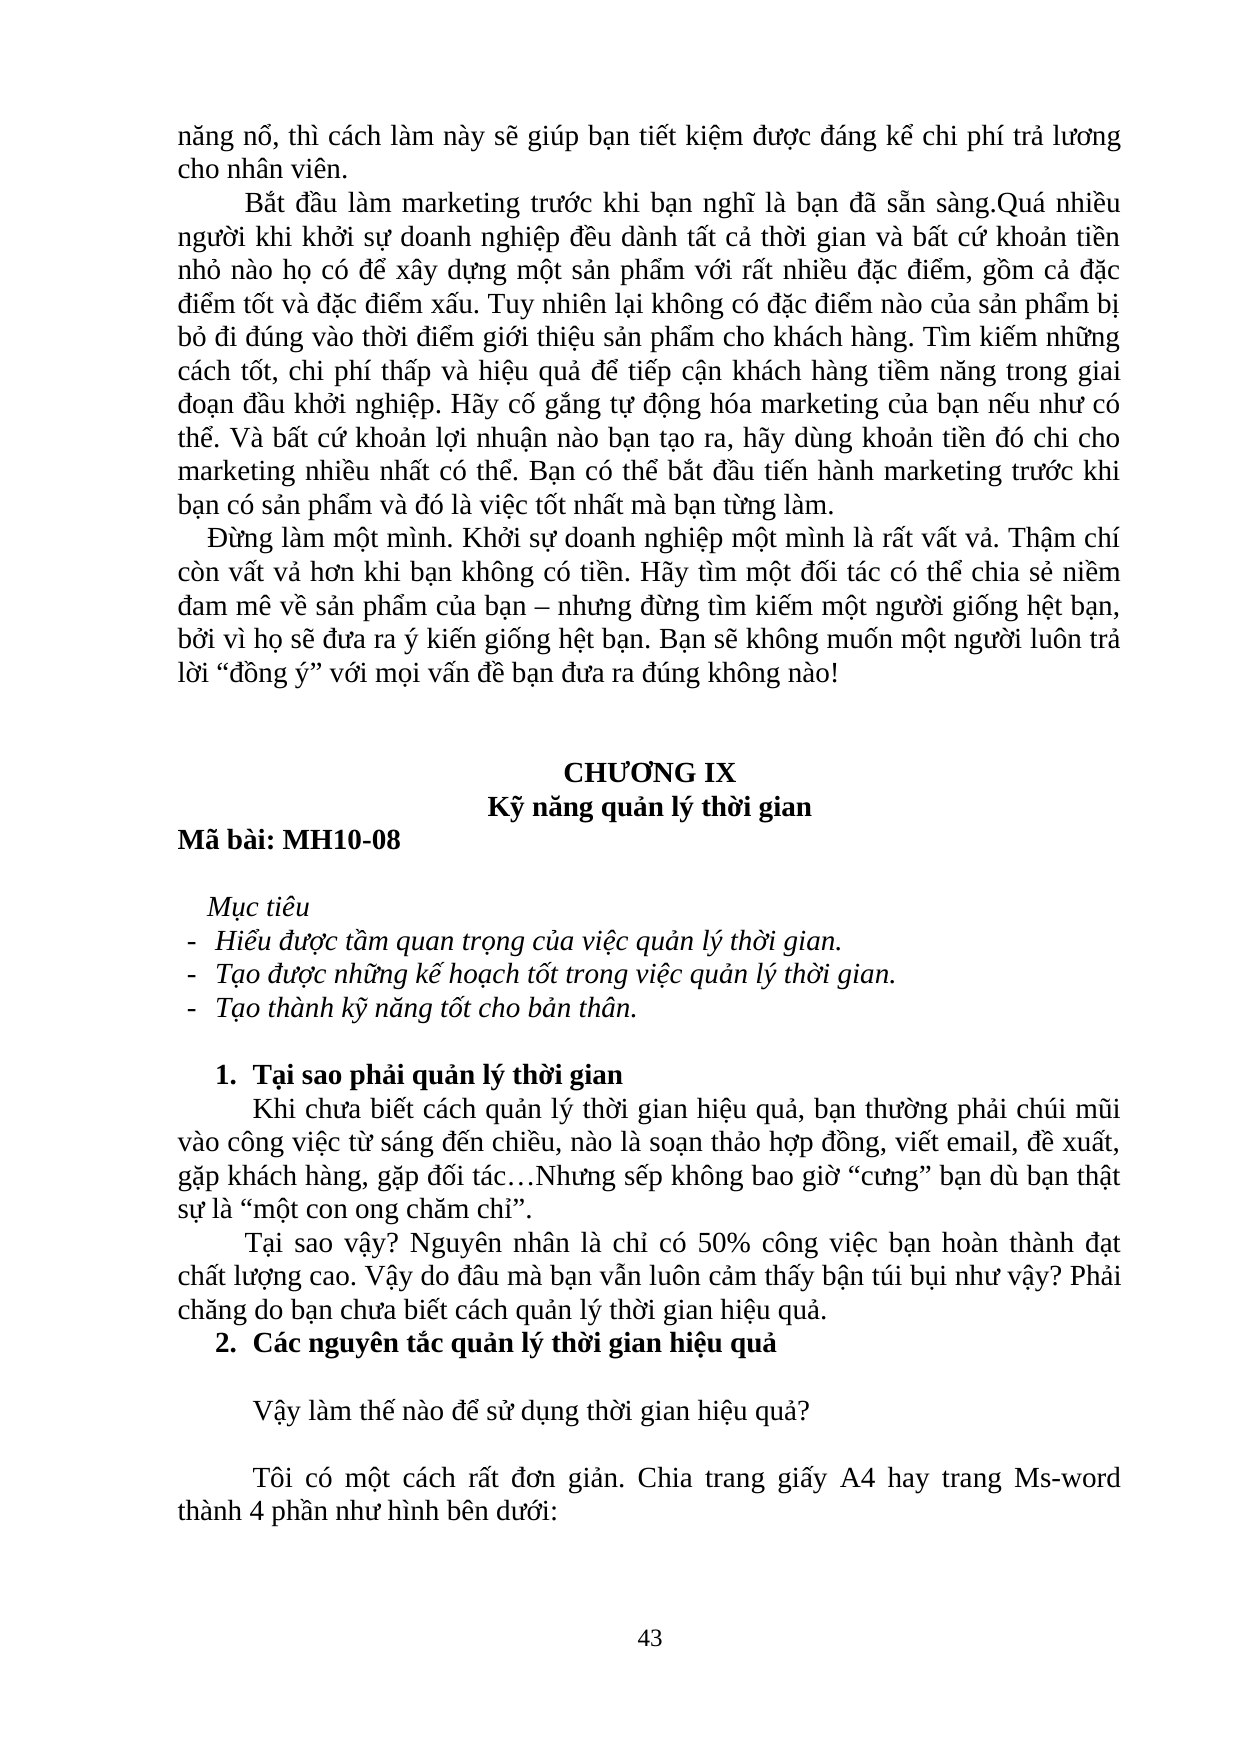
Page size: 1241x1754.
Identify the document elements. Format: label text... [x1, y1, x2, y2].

subtitle CHƯƠNG IX [177, 755, 1122, 789]
text Khi chưa biết cách quản lý thời gian hiệu quả, bạn thường phải chúi mũi vào công việc từ sáng đến chiều, nào là soạn thảo hợp đồng, viết email, đề xuất, gặp khách hàng, gặp đối tác…Nhưng sếp không bao giờ “cưng” bạn dù bạn thật sự là “một con ong chăm chỉ”. [177, 1091, 1122, 1225]
text Mã bài: MH10-08 [177, 822, 1122, 856]
list Tôi có một cách rất đơn giản. Chia trang giấy A4 hay trang Ms-word thành 4 phần như hình bên dưới: [177, 1460, 1122, 1527]
subtitle Kỹ năng quản lý thời gian [177, 789, 1122, 822]
text Bắt đầu làm marketing trước khi bạn nghĩ là bạn đã sẵn sàng.Quá nhiều người khi khởi sự doanh nghiệp đều dành tất cả thời gian và bất cứ khoản tiền nhỏ nào họ có để xây dựng một sản phẩm với rất nhiều đặc điểm, gồm cả đặc điểm tốt và đặc điểm xấu. Tuy nhiên lại không có đặc điểm nào của sản phẩm bị bỏ đi đúng vào thời điểm giới thiệu sản phẩm cho khách hàng. Tìm kiếm những cách tốt, chi phí thấp và hiệu quả để tiếp cận khách hàng tiềm năng trong giai đoạn đầu khởi nghiệp. Hãy cố gắng tự động hóa marketing của bạn nếu như có thể. Và bất cứ khoản lợi nhuận nào bạn tạo ra, hãy dùng khoản tiền đó chi cho marketing nhiều nhất có thể. Bạn có thể bắt đầu tiến hành marketing trước khi bạn có sản phẩm và đó là việc tốt nhất mà bạn từng làm. [177, 185, 1122, 521]
text Đừng làm một mình. Khởi sự doanh nghiệp một mình là rất vất vả. Thậm chí còn vất vả hơn khi bạn không có tiền. Hãy tìm một đối tác có thể chia sẻ niềm đam mê về sản phẩm của bạn – nhưng đừng tìm kiếm một người giống hệt bạn, bởi vì họ sẽ đưa ra ý kiến giống hệt bạn. Bạn sẽ không muốn một người luôn trả lời “đồng ý” với mọi vấn đề bạn đưa ra đúng không nào! [177, 521, 1122, 688]
list Tạo thành kỹ năng tốt cho bản thân. [177, 990, 1122, 1024]
list Hiểu được tầm quan trọng của việc quản lý thời gian. [177, 923, 1122, 957]
list Tạo được những kế hoạch tốt trong việc quản lý thời gian. [177, 957, 1122, 990]
subtitle Tại sao phải quản lý thời gian [215, 1057, 1122, 1091]
text Tại sao vậy? Nguyên nhân là chỉ có 50% công việc bạn hoàn thành đạt chất lượng cao. Vậy do đâu mà bạn vẫn luôn cảm thấy bận túi bụi như vậy? Phải chăng do bạn chưa biết cách quản lý thời gian hiệu quả. [177, 1225, 1122, 1326]
list Vậy làm thế nào để sử dụng thời gian hiệu quả? [177, 1393, 1122, 1426]
text Mục tiêu [177, 889, 1122, 923]
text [177, 118, 1122, 185]
subtitle Các nguyên tắc quản lý thời gian hiệu quả [215, 1326, 1122, 1359]
